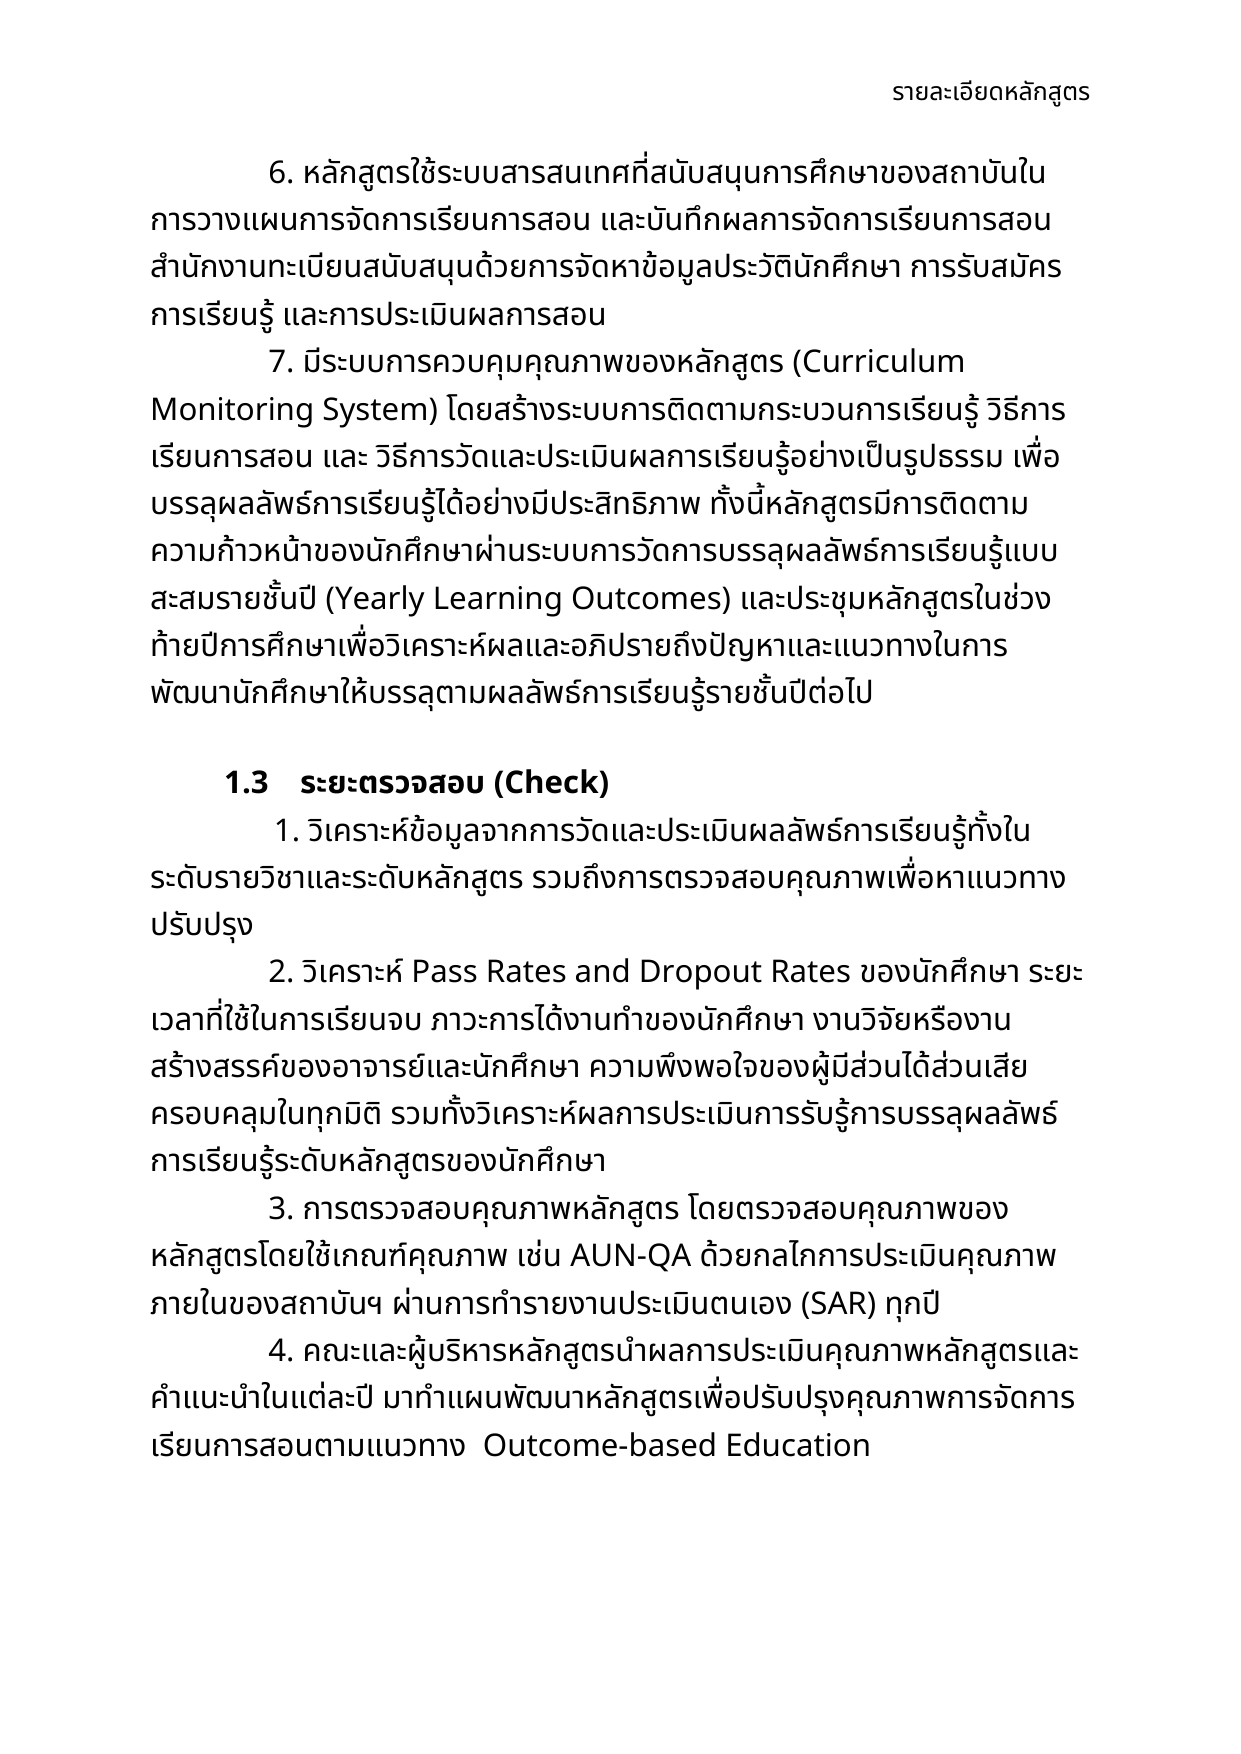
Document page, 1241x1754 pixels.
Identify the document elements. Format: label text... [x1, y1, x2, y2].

text 1. วิเคราะห์ข้อมูลจากการวัดและประเมินผลลัพธ์การเรียนรู้ทั้งในระดับรายวิชาและระดับหลักสูตร รวมถึงการตรวจสอบคุณภาพเพื่อหาแนวทางปรับปรุง [150, 808, 1090, 949]
text 7. มีระบบการควบคุมคุณภาพของหลักสูตร (Curriculum Monitoring System) โดยสร้างระบบการติดตามกระบวนการเรียนรู้ วิธีการเรียนการสอน และ วิธีการวัดและประเมินผลการเรียนรู้อย่างเป็นรูปธรรม เพื่อบรรลุผลลัพธ์การเรียนรู้ได้อย่างมีประสิทธิภาพ ทั้งนี้หลักสูตรมีการติดตามความก้าวหน้าของนักศึกษาผ่านระบบการวัดการบรรลุผลลัพธ์การเรียนรู้แบบสะสมรายชั้นปี (Yearly Learning Outcomes) และประชุมหลักสูตรในช่วงท้ายปีการศึกษาเพื่อวิเคราะห์ผลและอภิปรายถึงปัญหาและแนวทางในการพัฒนานักศึกษาให้บรรลุตามผลลัพธ์การเรียนรู้รายชั้นปีต่อไป [150, 339, 1090, 717]
text 3. การตรวจสอบคุณภาพหลักสูตร โดยตรวจสอบคุณภาพของหลักสูตรโดยใช้เกณฑ์คุณภาพ เช่น AUN-QA ด้วยกลไกการประเมินคุณภาพภายในของสถาบันฯ ผ่านการทำรายงานประเมินตนเอง (SAR) ทุกปี [150, 1186, 1090, 1328]
text 6. หลักสูตรใช้ระบบสารสนเทศที่สนับสนุนการศึกษาของสถาบันในการวางแผนการจัดการเรียนการสอน และบันทึกผลการจัดการเรียนการสอน สำนักงานทะเบียนสนับสนุนด้วยการจัดหาข้อมูลประวัตินักศึกษา การรับสมัคร การเรียนรู้ และการประเมินผลการสอน [150, 150, 1090, 339]
text 4. คณะและผู้บริหารหลักสูตรนำผลการประเมินคุณภาพหลักสูตรและคำแนะนำในแต่ละปี มาทำแผนพัฒนาหลักสูตรเพื่อปรับปรุงคุณภาพการจัดการเรียนการสอนตามแนวทาง Outcome-based Education [150, 1328, 1090, 1470]
text 2. วิเคราะห์ Pass Rates and Dropout Rates ของนักศึกษา ระยะเวลาที่ใช้ในการเรียนจบ ภาวะการได้งานทำของนักศึกษา งานวิจัยหรืองานสร้างสรรค์ของอาจารย์และนักศึกษา ความพึงพอใจของผู้มีส่วนได้ส่วนเสียครอบคลุมในทุกมิติ รวมทั้งวิเคราะห์ผลการประเมินการรับรู้การบรรลุผลลัพธ์การเรียนรู้ระดับหลักสูตรของนักศึกษา [150, 949, 1090, 1186]
text 1.3 ระยะตรวจสอบ (Check) [224, 760, 1090, 808]
